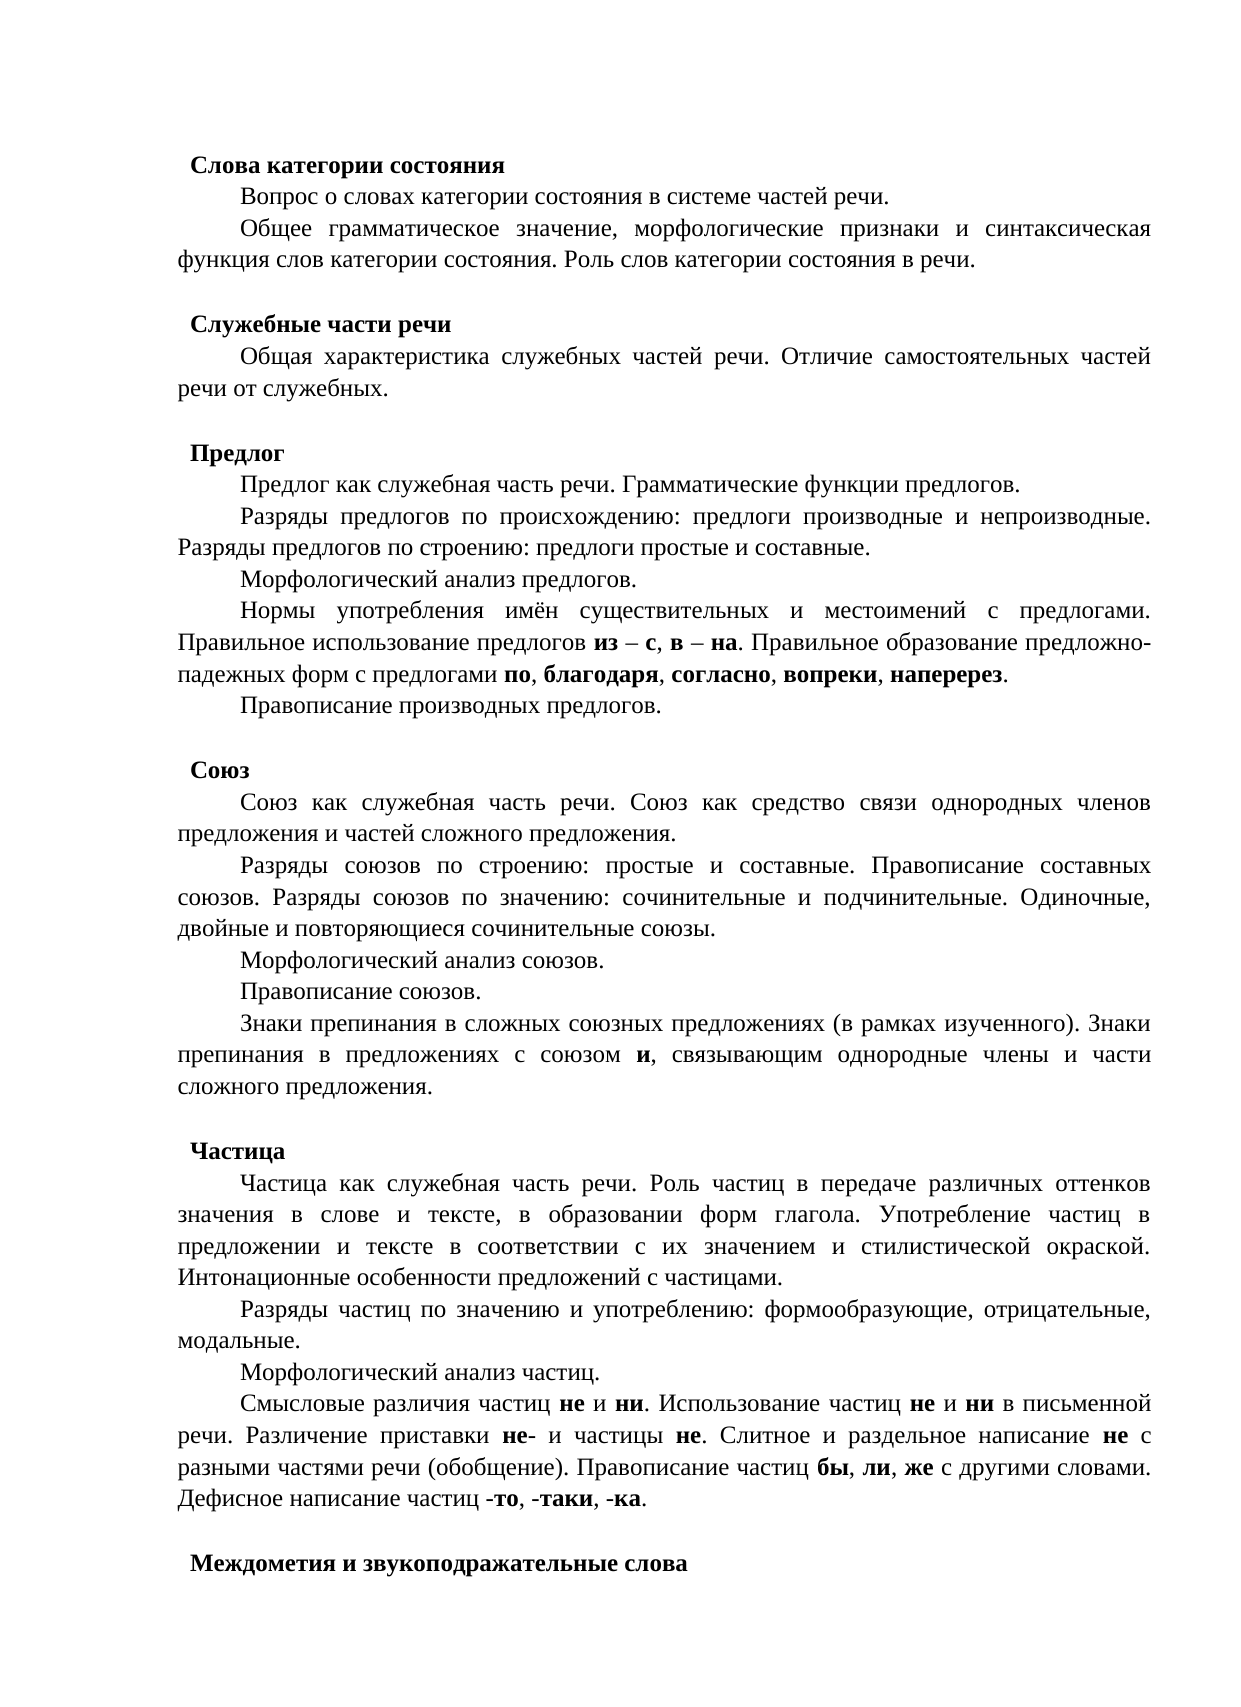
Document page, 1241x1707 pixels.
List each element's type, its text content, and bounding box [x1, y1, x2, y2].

text Разряды союзов по строению: простые и составные. Правописание составных союзов. Разряды союзов по значению: сочинительные и подчинительные. Одиночные, двойные и повторяющиеся сочинительные союзы. [177, 850, 1152, 942]
text Частица [190, 1136, 1152, 1165]
text Предлог как служебная часть речи. Грамматические функции предлогов. [177, 469, 1152, 498]
text Разряды частиц по значению и употреблению: формообразующие, отрицательные, модальные. [177, 1294, 1152, 1354]
text Правописание производных предлогов. [177, 690, 1152, 719]
text Общая характеристика служебных частей речи. Отличие самостоятельных частей речи от служебных. [177, 341, 1152, 401]
text Правописание союзов. [177, 976, 1152, 1005]
text Общее грамматическое значение, морфологические признаки и синтаксическая функция слов категории состояния. Роль слов категории состояния в речи. [177, 213, 1152, 273]
text Служебные части речи [190, 309, 1152, 338]
text Морфологический анализ союзов. [177, 945, 1152, 973]
text Нормы употребления имён существительных и местоимений с предлогами. Правильное использование предлогов из – с, в – на. Правильное образование предложно-падежных форм с предлогами по, благодаря, согласно, вопреки, наперерез. [177, 596, 1152, 687]
text Частица как служебная часть речи. Роль частиц в передаче различных оттенков значения в слове и тексте, в образовании форм глагола. Употребление частиц в предложении и тексте в соответствии с их значением и стилистической окраской. Интонационные особенности предложений с частицами. [177, 1168, 1152, 1291]
text Разряды предлогов по происхождению: предлоги производные и непроизводные. Разряды предлогов по строению: предлоги простые и составные. [177, 501, 1152, 561]
text Союз как служебная часть речи. Союз как средство связи однородных членов предложения и частей сложного предложения. [177, 787, 1152, 847]
text Предлог [190, 438, 1152, 466]
text Слова категории состояния [190, 150, 1152, 178]
text Междометия и звукоподражательные слова [190, 1548, 1152, 1577]
text Знаки препинания в сложных союзных предложениях (в рамках изученного). Знаки препинания в предложениях с союзом и, связывающим однородные члены и части сложного предложения. [177, 1008, 1152, 1100]
text Морфологический анализ предлогов. [177, 564, 1152, 593]
text Морфологический анализ частиц. [177, 1357, 1152, 1386]
text Вопрос о словах категории состояния в системе частей речи. [177, 181, 1152, 210]
text Смысловые различия частиц не и ни. Использование частиц не и ни в письменной речи. Различение приставки не- и частицы не. Слитное и раздельное написание не с разными частями речи (обобщение). Правописание частиц бы, ли, же с другими словами. Дефисное написание частиц -то, -таки, -ка. [177, 1388, 1152, 1512]
text Союз [190, 755, 1152, 784]
